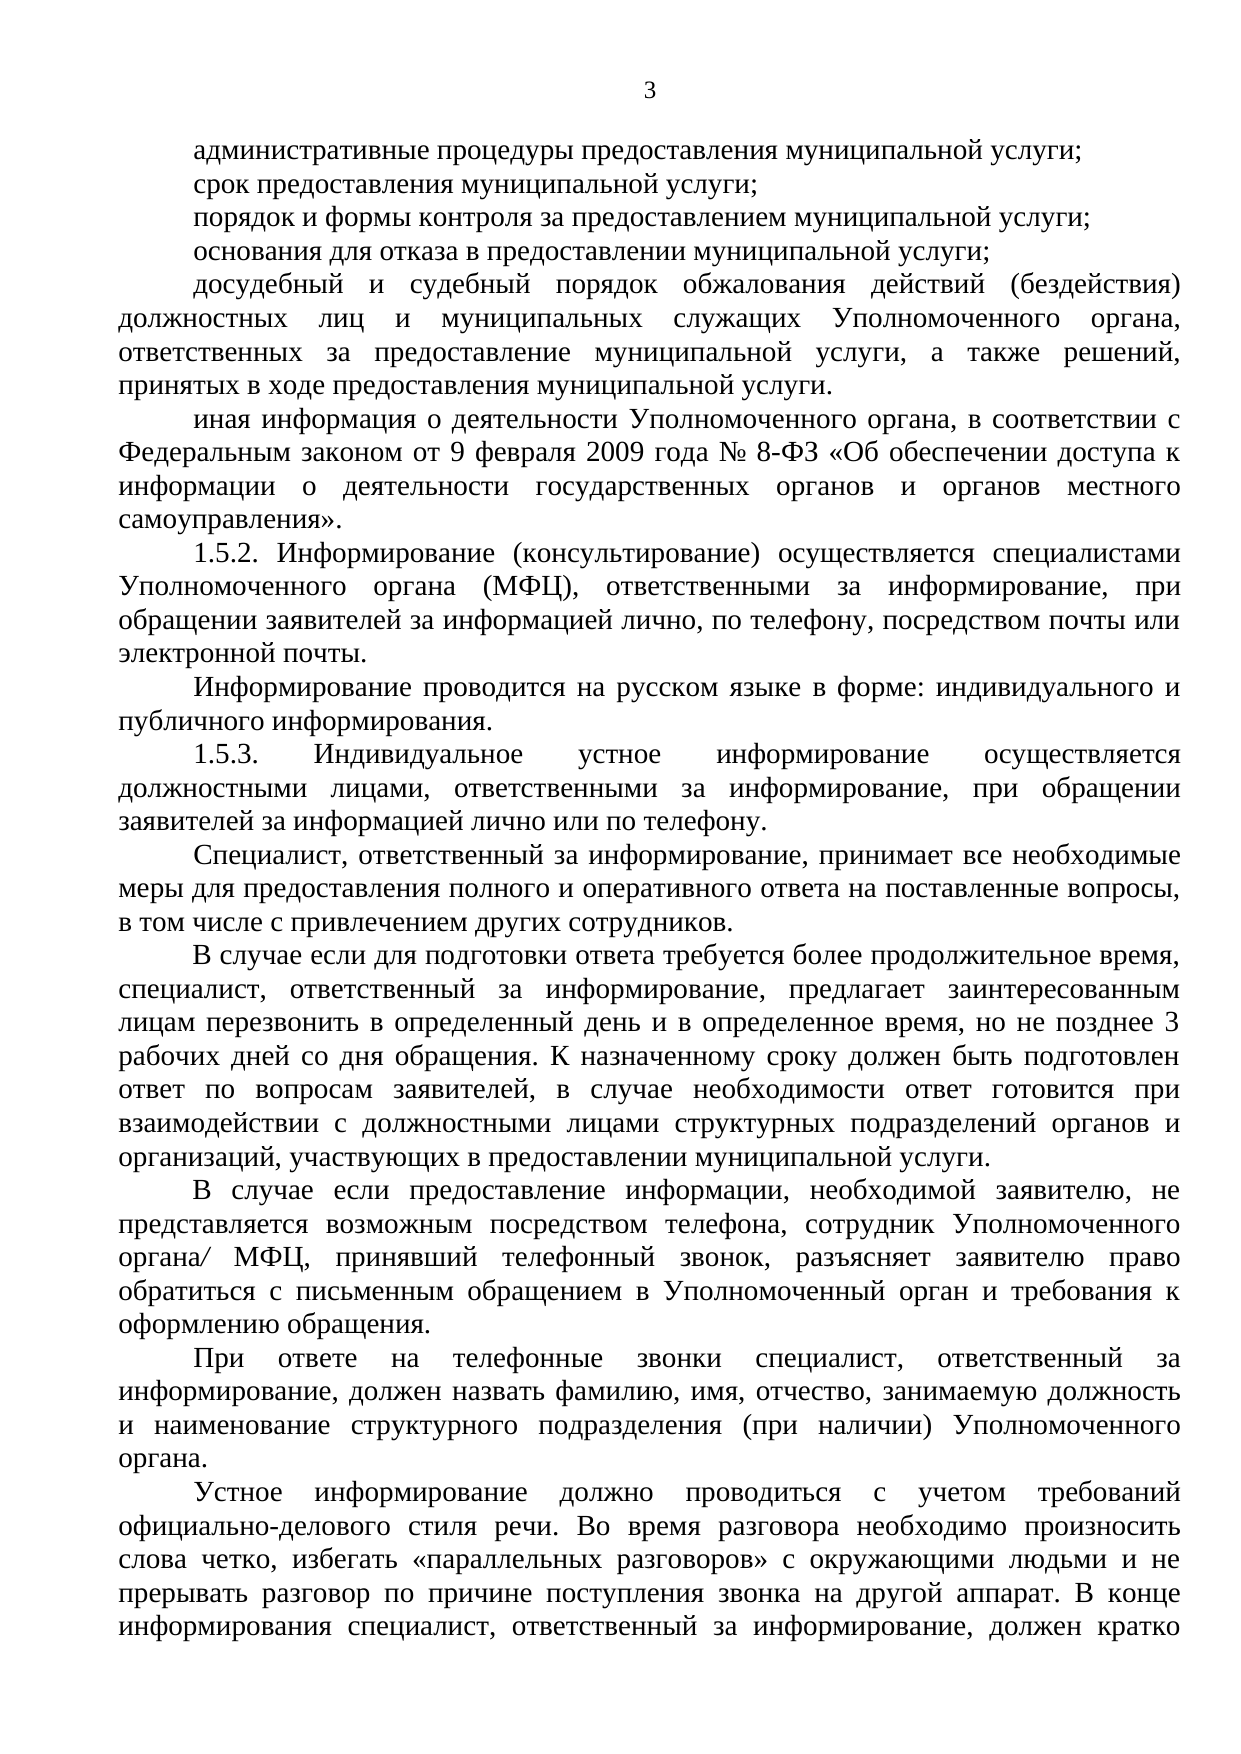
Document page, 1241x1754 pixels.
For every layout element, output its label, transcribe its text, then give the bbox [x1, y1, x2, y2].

text порядок и формы контроля за предоставлением муниципальной услуги; [118, 199, 1182, 233]
text 1.5.2. Информирование (консультирование) осуществляется специалистами Уполномоченного органа (МФЦ), ответственными за информирование, при обращении заявителей за информацией лично, по телефону, посредством почты или электронной почты. [118, 535, 1182, 669]
text административные процедуры предоставления муниципальной услуги; [118, 132, 1182, 166]
text срок предоставления муниципальной услуги; [118, 166, 1182, 199]
text В случае если предоставление информации, необходимой заявителю, не представляется возможным посредством телефона, сотрудник Уполномоченного органа/ МФЦ, принявший телефонный звонок, разъясняет заявителю право обратиться с письменным обращением в Уполномоченный орган и требования к оформлению обращения. [118, 1172, 1181, 1340]
text основания для отказа в предоставлении муниципальной услуги; [118, 233, 1182, 267]
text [118, 1474, 1182, 1642]
text 1.5.3. Индивидуальное устное информирование осуществляется должностными лицами, ответственными за информирование, при обращении заявителей за информацией лично или по телефону. [118, 736, 1182, 837]
text Информирование проводится на русском языке в форме: индивидуального и публичного информирования. [118, 669, 1182, 736]
text При ответе на телефонные звонки специалист, ответственный за информирование, должен назвать фамилию, имя, отчество, занимаемую должность и наименование структурного подразделения (при наличии) Уполномоченного органа. [118, 1340, 1182, 1474]
text Специалист, ответственный за информирование, принимает все необходимые меры для предоставления полного и оперативного ответа на поставленные вопросы, в том числе с привлечением других сотрудников. [118, 837, 1182, 937]
text В случае если для подготовки ответа требуется более продолжительное время, специалист, ответственный за информирование, предлагает заинтересованным лицам перезвонить в определенный день и в определенное время, но не позднее 3 рабочих дней со дня обращения. К назначенному сроку должен быть подготовлен ответ по вопросам заявителей, в случае необходимости ответ готовится при взаимодействии с должностными лицами структурных подразделений органов и организаций, участвующих в предоставлении муниципальной услуги. [118, 937, 1181, 1172]
text досудебный и судебный порядок обжалования действий (бездействия) должностных лиц и муниципальных служащих Уполномоченного органа, ответственных за предоставление муниципальной услуги, а также решений, принятых в ходе предоставления муниципальной услуги. [118, 267, 1182, 401]
text иная информация о деятельности Уполномоченного органа, в соответствии с Федеральным законом от 9 февраля 2009 года № 8-ФЗ «Об обеспечении доступа к информации о деятельности государственных органов и органов местного самоуправления». [118, 401, 1182, 535]
